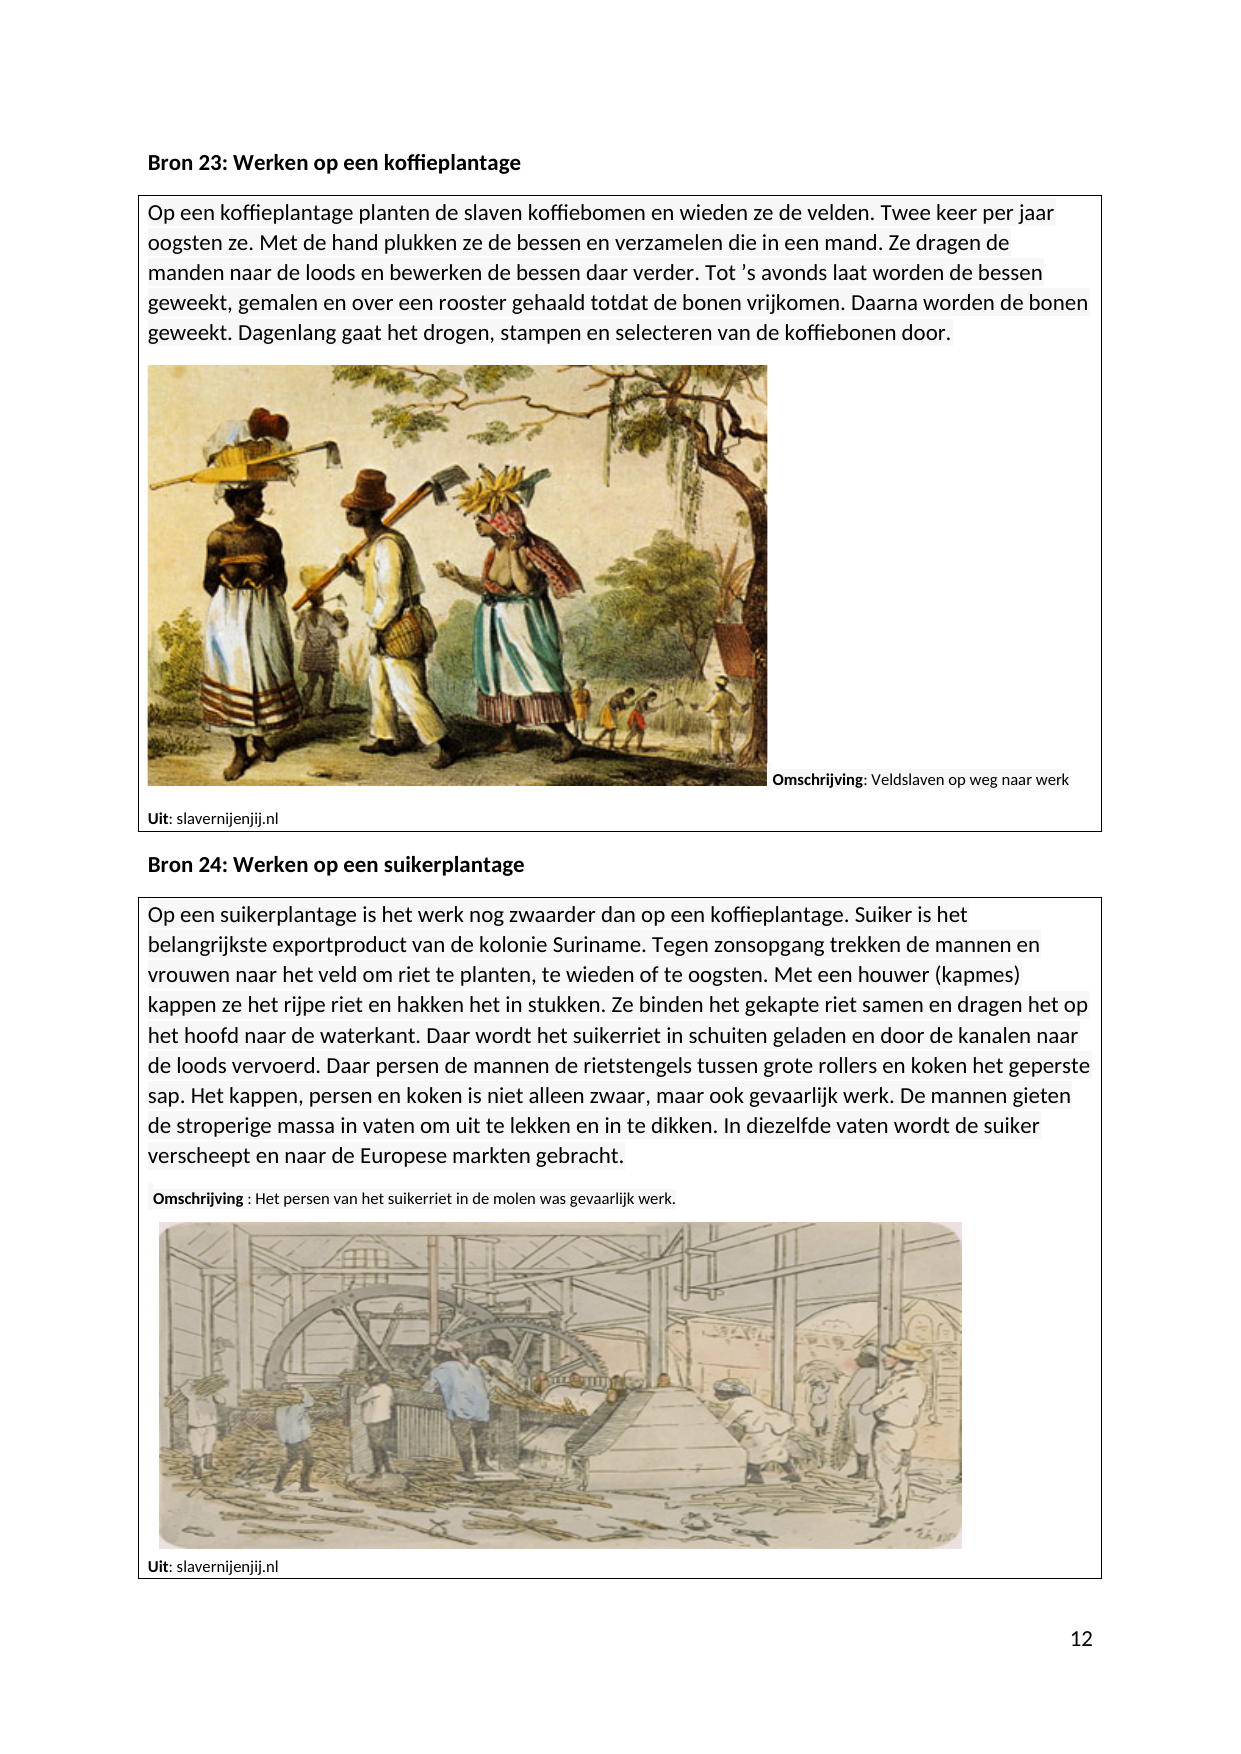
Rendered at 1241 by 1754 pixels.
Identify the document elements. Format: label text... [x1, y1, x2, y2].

picture [159, 1222, 962, 1549]
picture [147, 365, 768, 786]
text Op een suikerplantage is het werk nog zwaarder dan op een koffieplantage. Suiker is het belangrijkste exportproduct van de kolonie Suriname. Tegen zonsopgang trekken de mannen en vrouwen naar het veld om riet te planten, te wieden of te oogsten. Met een houwer (kapmes) kappen ze het rijpe riet en hakken het in stukken. Ze binden het gekapte riet samen en dragen het op het hoofd naar de waterkant. Daar wordt het suikerriet in schuiten geladen en door de kanalen naar de loods vervoerd. Daar persen de mannen de rietstengels tussen grote rollers en koken het geperste sap. Het kappen, persen en koken is niet alleen zwaar, maar ook gevaarlijk werk. De mannen gieten de stroperige massa in vaten om uit te lekken en in te dikken. In diezelfde vaten wordt de suiker verscheept en naar de Europese markten gebracht. [139, 898, 1101, 1170]
text Op een koffieplantage planten de slaven koffiebomen en wieden ze de velden. Twee keer per jaar oogsten ze. Met de hand plukken ze de bessen en verzamelen die in een mand. Ze dragen de manden naar de loods en bewerken de bessen daar verder. Tot ’s avonds laat worden de bessen geweekt, gemalen en over een rooster gehaald totdat de bonen vrijkomen. Daarna worden de bonen geweekt. Dagenlang gaat het drogen, stampen en selecteren van de koffiebonen door. [139, 196, 1101, 346]
text Bron 24: Werken op een suikerplantage [148, 850, 1093, 878]
text Omschrijving : Het persen van het suikerriet in de molen was gevaarlijk werk. [153, 1185, 1101, 1209]
text Uit: slavernijenjij.nl [139, 805, 1101, 831]
text Uit: slavernijenjij.nl [139, 1553, 1101, 1578]
text Bron 23: Werken op een koffieplantage [148, 148, 1093, 176]
